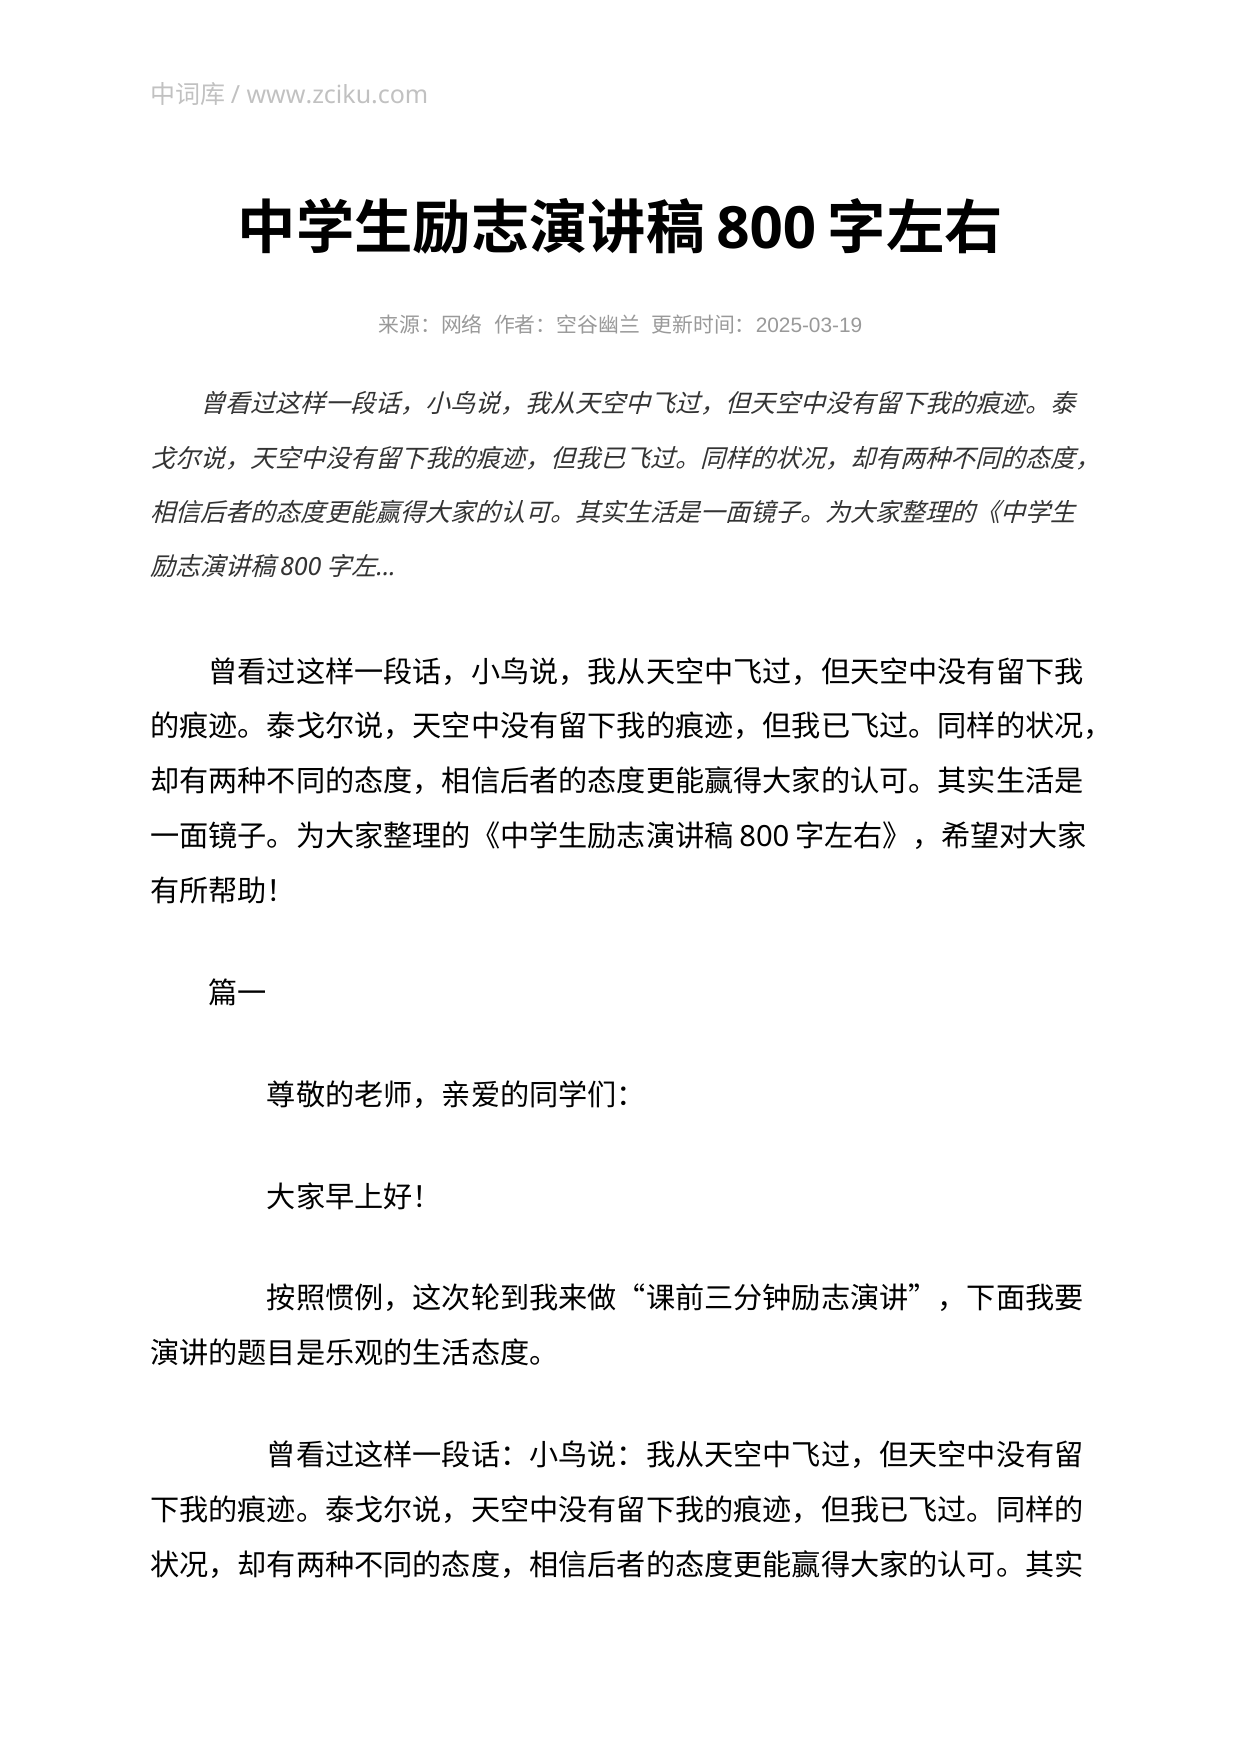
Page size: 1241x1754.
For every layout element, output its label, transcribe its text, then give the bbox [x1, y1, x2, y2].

text 按照惯例，这次轮到我来做“课前三分钟励志演讲”，下面我要演讲的题目是乐观的生活态度。 [150, 1275, 1090, 1372]
text 尊敬的老师，亲爱的同学们： [150, 1071, 1090, 1114]
text 篇一 [150, 969, 1090, 1012]
text 大家早上好！ [150, 1173, 1090, 1215]
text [150, 1432, 1090, 1584]
text 曾看过这样一段话，小鸟说，我从天空中飞过，但天空中没有留下我的痕迹。泰戈尔说，天空中没有留下我的痕迹，但我已飞过。同样的状况，却有两种不同的态度，相信后者的态度更能赢得大家的认可。其实生活是一面镜子。为大家整理的《中学生励志演讲稿800字左... [150, 384, 1090, 583]
text 来源：网络 作者：空谷幽兰 更新时间：2025-03-19 [150, 313, 1090, 337]
text 曾看过这样一段话，小鸟说，我从天空中飞过，但天空中没有留下我的痕迹。泰戈尔说，天空中没有留下我的痕迹，但我已飞过。同样的状况，却有两种不同的态度，相信后者的态度更能赢得大家的认可。其实生活是一面镜子。为大家整理的《中学生励志演讲稿800字左右》，希望对大家有所帮助！ [150, 648, 1090, 910]
subtitle 中学生励志演讲稿800字左右 [150, 181, 1090, 266]
